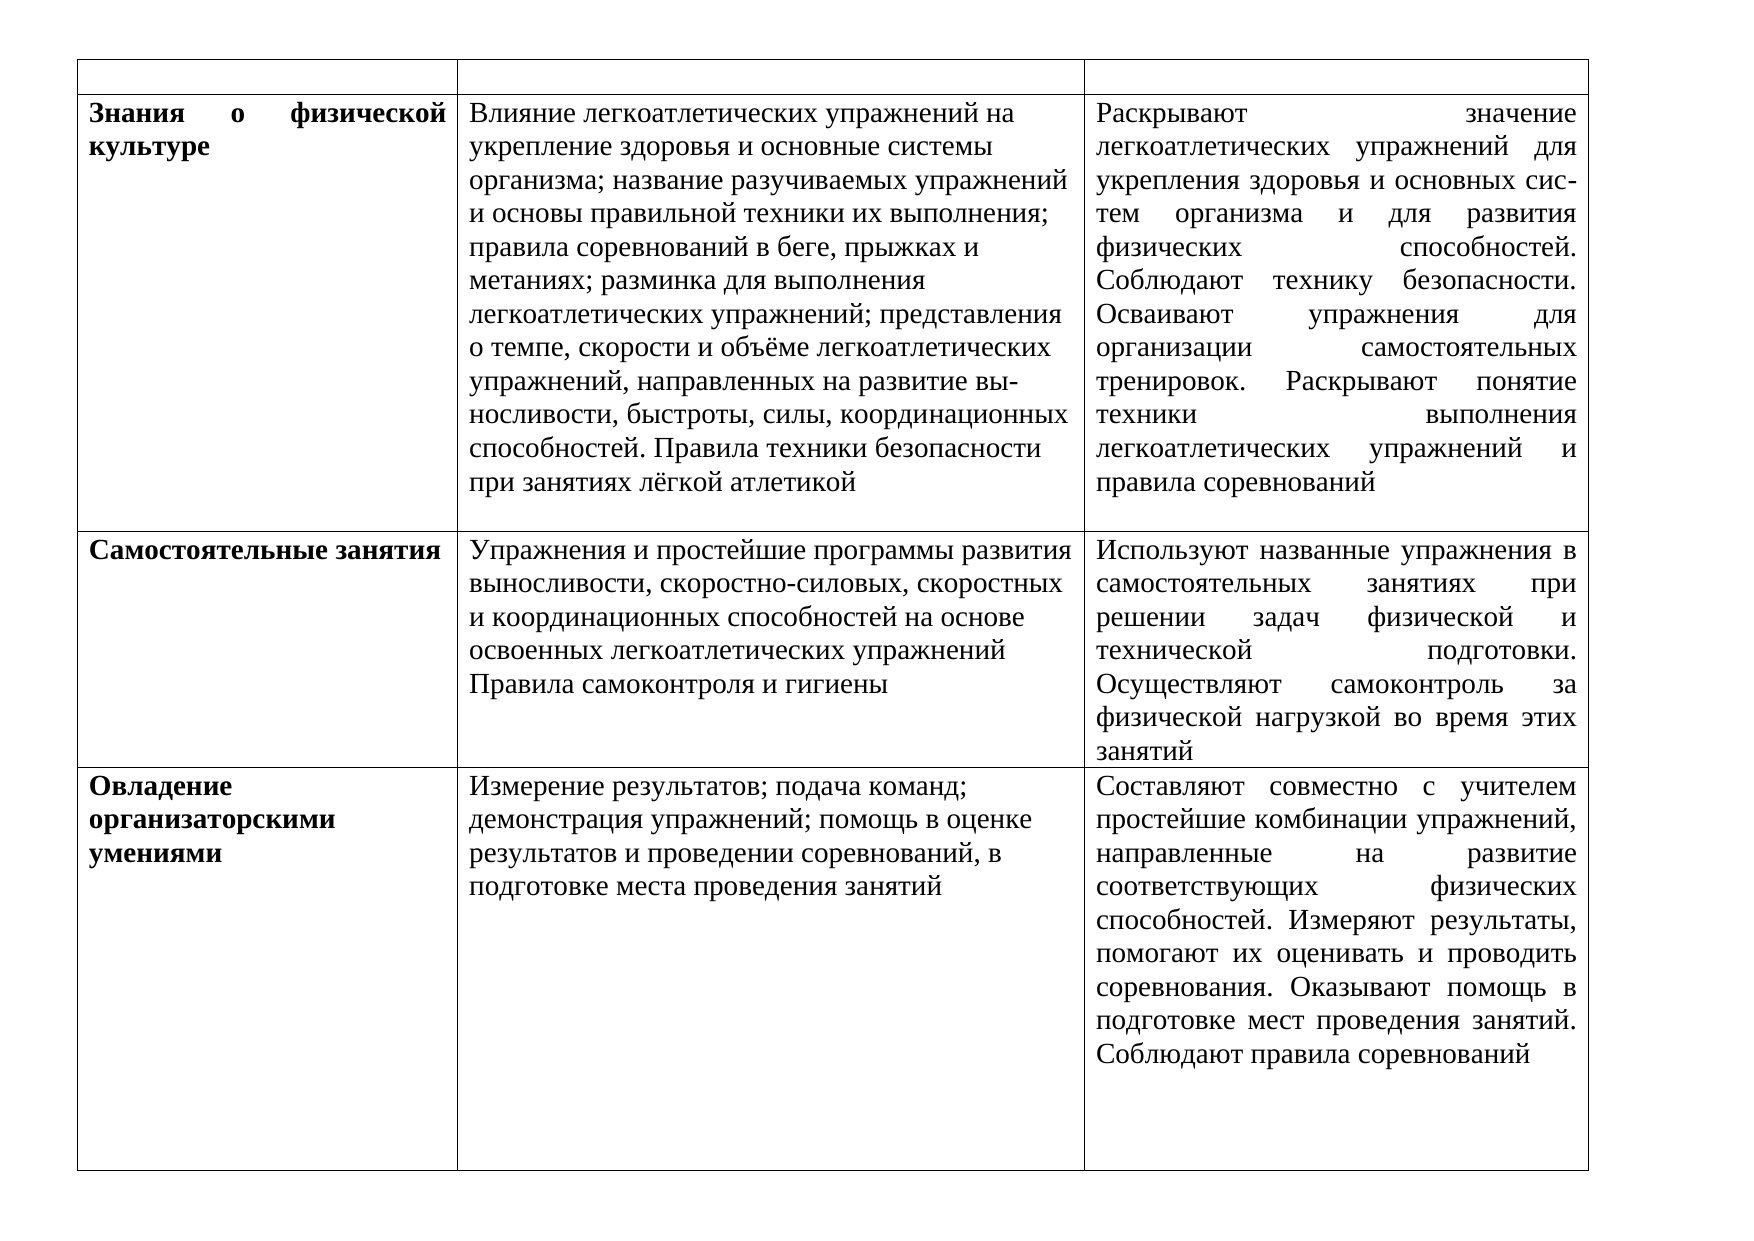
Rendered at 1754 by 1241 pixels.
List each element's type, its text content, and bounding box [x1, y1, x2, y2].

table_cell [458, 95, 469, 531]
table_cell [78, 60, 457, 94]
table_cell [1085, 95, 1588, 531]
table_cell Упражнения и простейшие программы развития выносливости, скоростно-силовых, скоростных и координационных способностей на основе освоенных легкоатлетических упражнений Правила самоконтроля и гигиены [458, 532, 1084, 767]
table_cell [458, 768, 1084, 1170]
table_cell Используют названные упражнения в самостоятельных занятиях при решении задач физической и технической подготовки. Осуществляют самоконтроль за физической нагрузкой во время этих занятий [1085, 532, 1588, 767]
table_cell Самостоятельные занятия [78, 532, 457, 767]
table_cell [1085, 768, 1588, 1170]
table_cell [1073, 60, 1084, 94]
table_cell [1085, 60, 1588, 94]
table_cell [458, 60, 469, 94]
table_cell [78, 768, 457, 1170]
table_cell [78, 95, 457, 531]
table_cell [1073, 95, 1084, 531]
